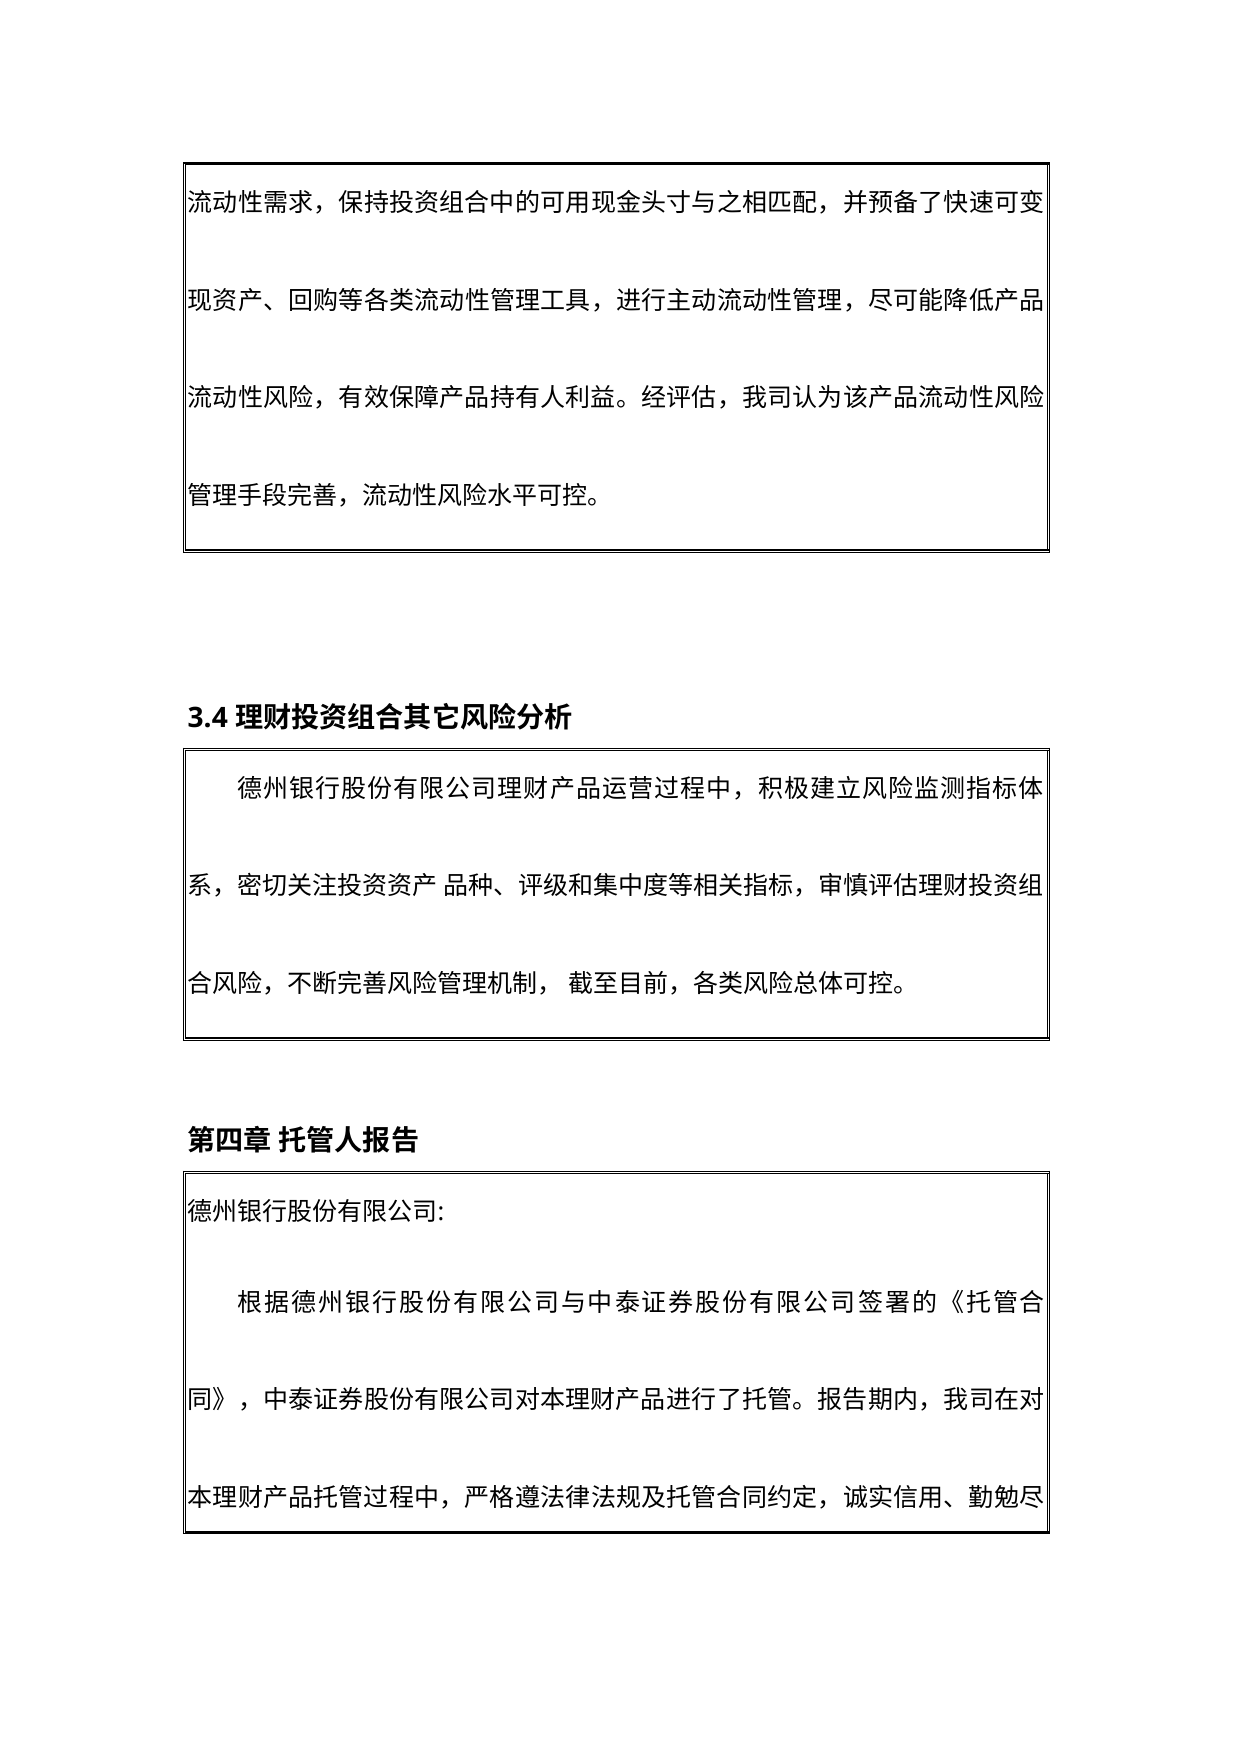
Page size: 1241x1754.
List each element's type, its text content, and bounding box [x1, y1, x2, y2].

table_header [186, 165, 1047, 549]
text 3.4 理财投资组合其它风险分析 [187, 682, 1053, 747]
text 第四章 托管人报告 [187, 1106, 1053, 1171]
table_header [186, 1174, 1047, 1531]
table_header 德州银行股份有限公司理财产品运营过程中，积极建立风险监测指标体系，密切关注投资资产 品种、评级和集中度等相关指标，审慎评估理财投资组合风险，不断完善风险管理机制， 截至目前，各类风险总体可控。 [186, 751, 1047, 1037]
